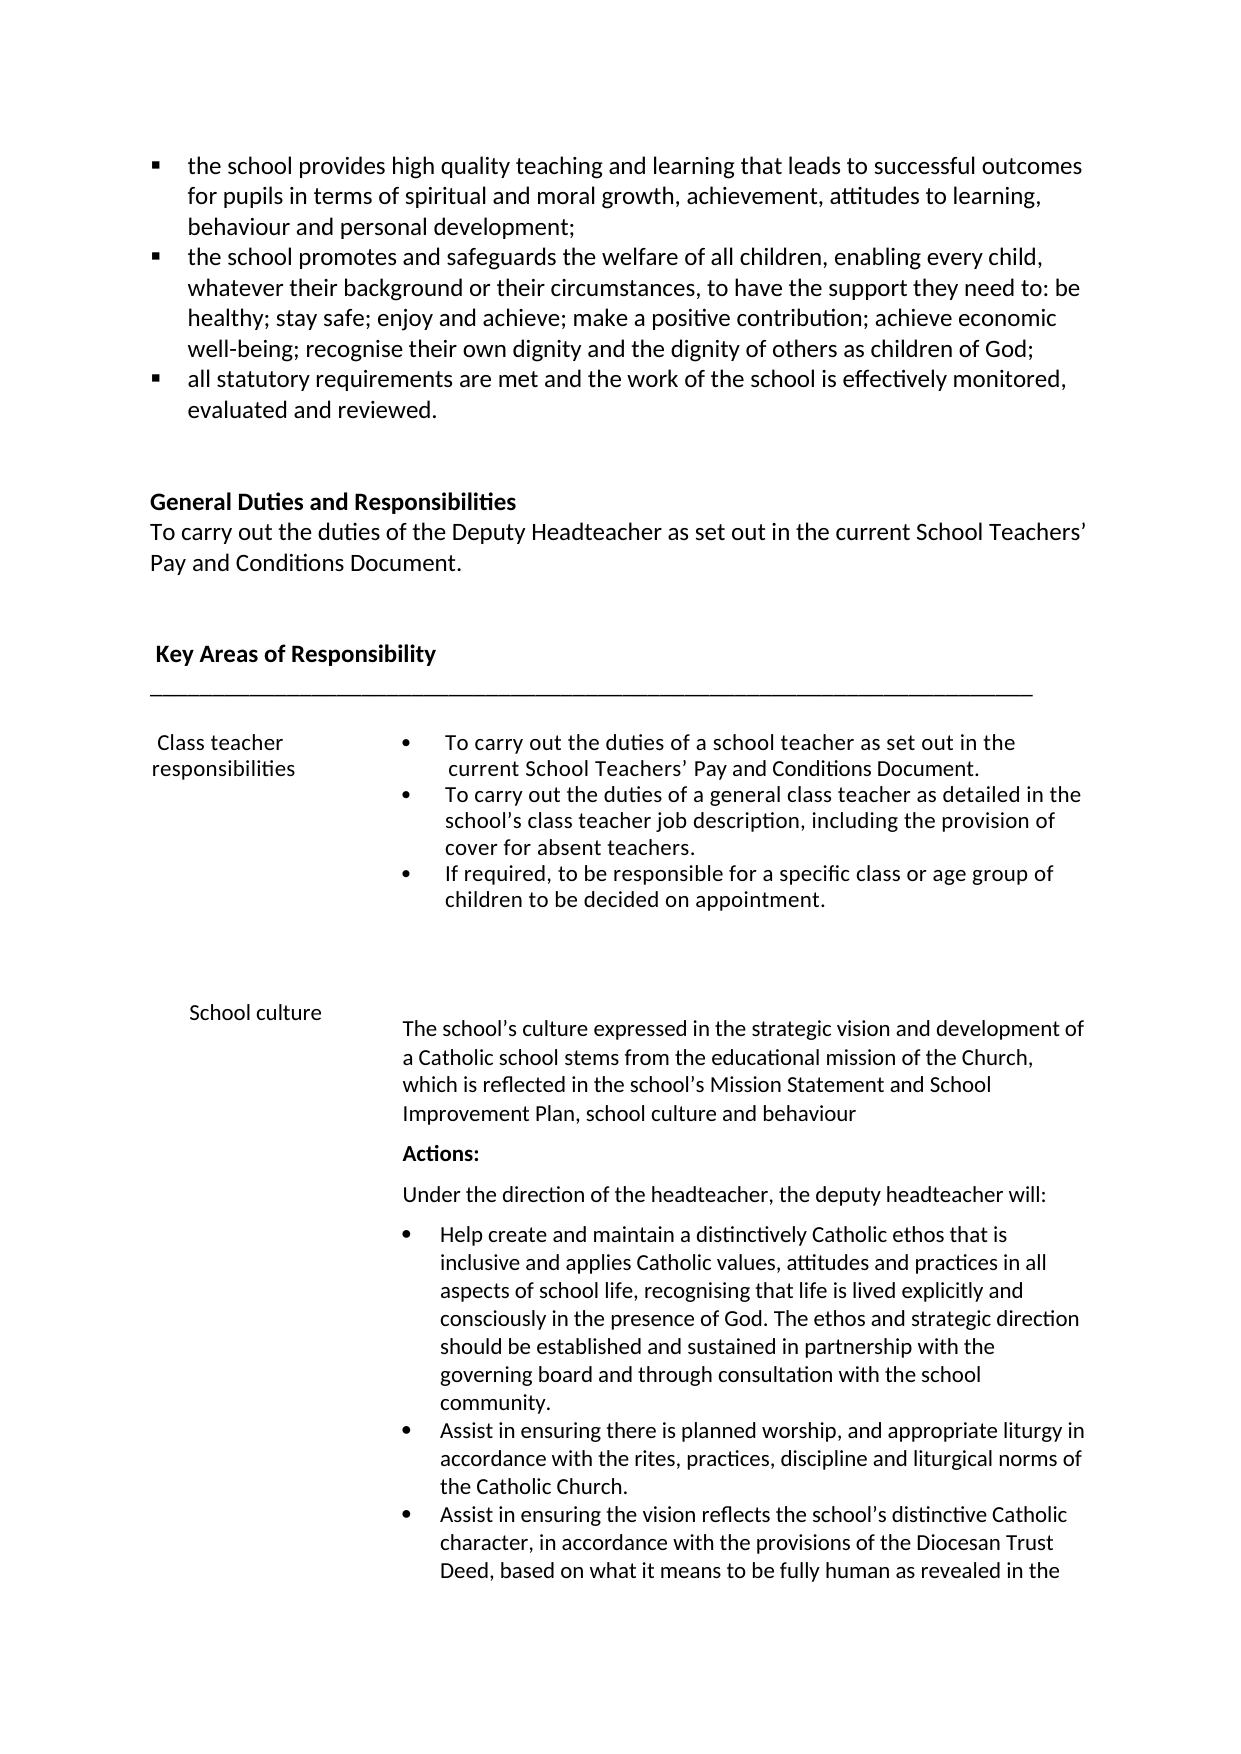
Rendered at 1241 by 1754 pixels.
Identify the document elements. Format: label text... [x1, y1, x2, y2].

list all statutory requirements are met and the work of the school is effectively monitored, evaluated and reviewed. [150, 364, 1090, 425]
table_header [401, 699, 1090, 1586]
text General Duties and Responsibilities [150, 486, 1090, 516]
text Key Areas of Responsibility [150, 638, 1125, 669]
list the school provides high quality teaching and learning that leads to successful outcomes for pupils in terms of spiritual and moral growth, achievement, attitudes to learning, behaviour and personal development; [150, 150, 1090, 242]
list the school promotes and safeguards the welfare of all children, enabling every child, whatever their background or their circumstances, to have the support they need to: be healthy; stay safe; enjoy and achieve; make a positive contribution; achieve economic well-being; recognise their own dignity and the dignity of others as children of God; [150, 242, 1090, 364]
text To carry out the duties of the Deputy Headteacher as set out in the current School Teachers’ Pay and Conditions Document. [150, 516, 1090, 577]
text _______________________________________________________________________ [150, 669, 1125, 699]
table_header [150, 699, 401, 1586]
